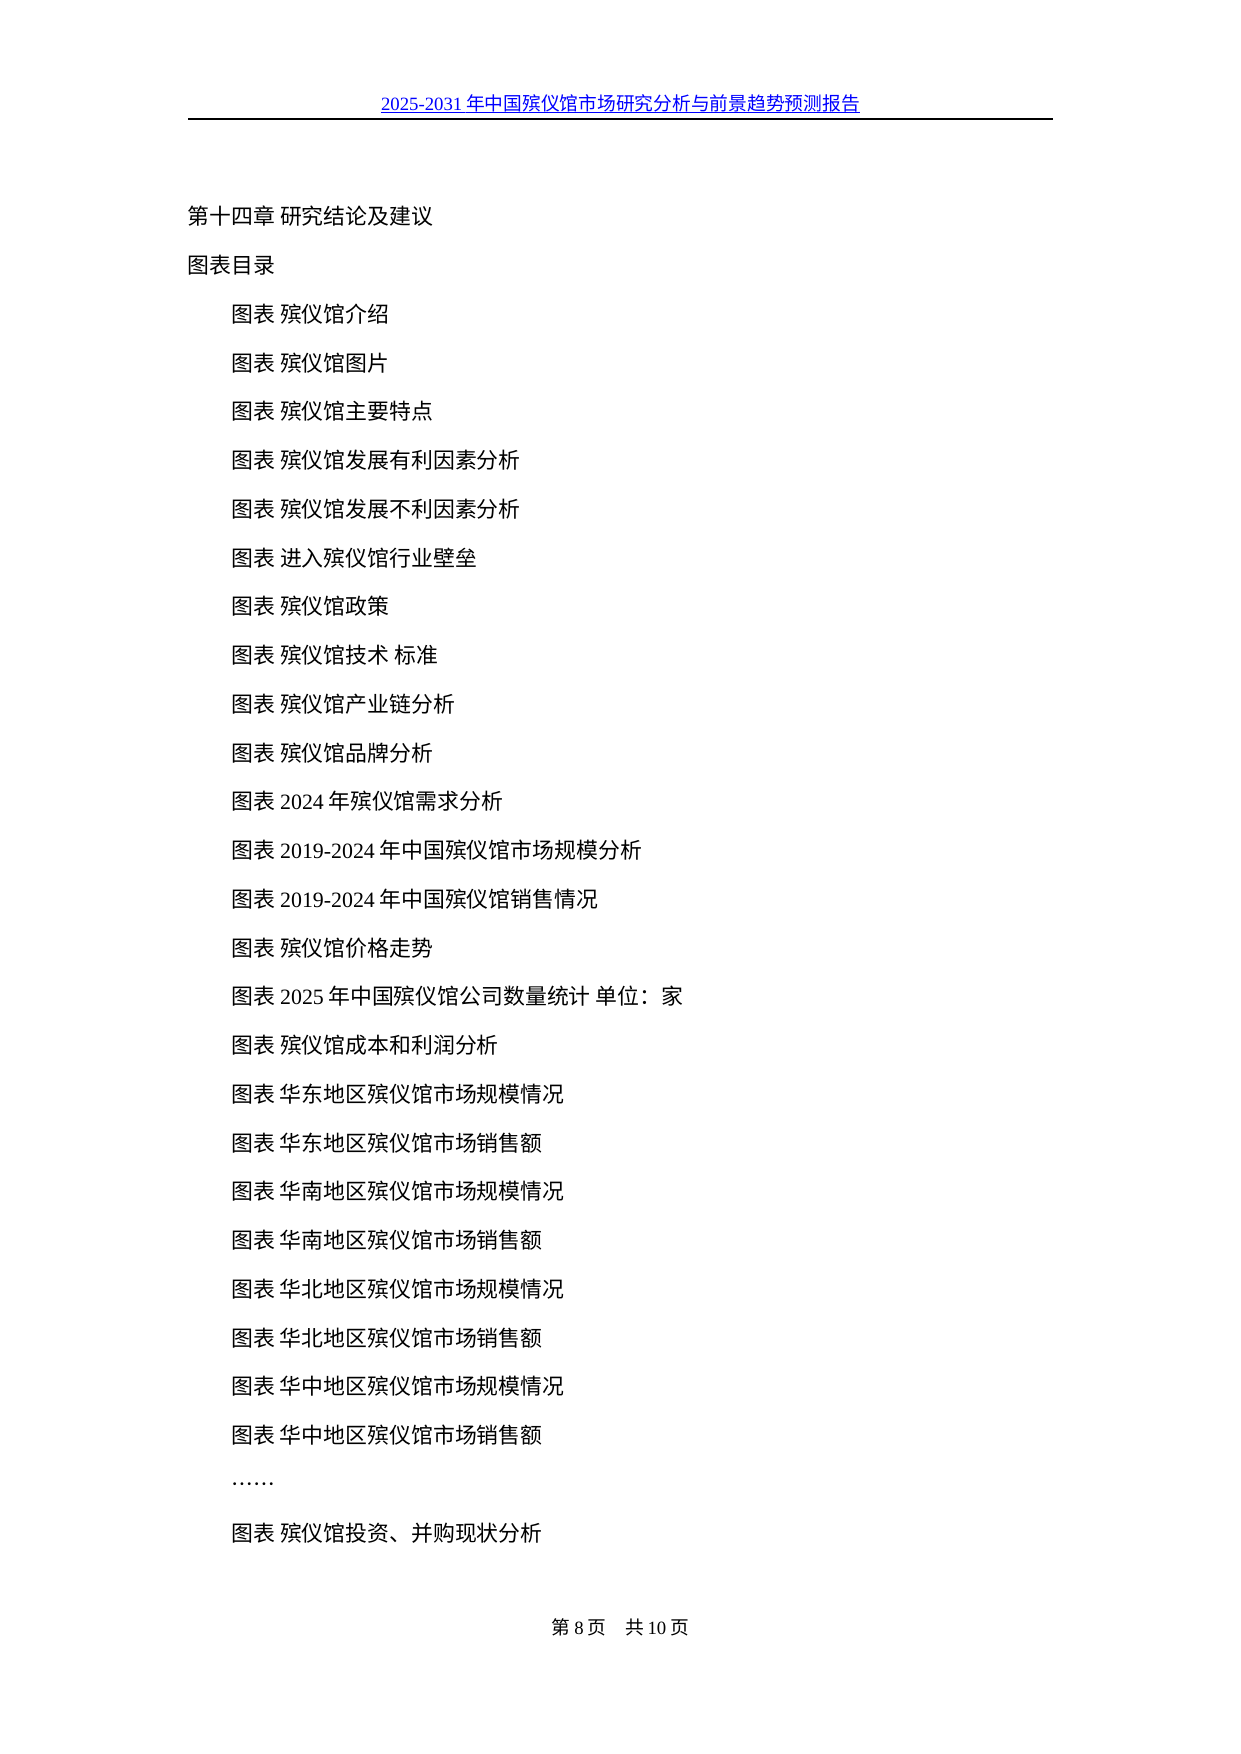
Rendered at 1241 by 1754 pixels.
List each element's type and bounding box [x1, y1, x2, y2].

text [187, 150, 1053, 1548]
